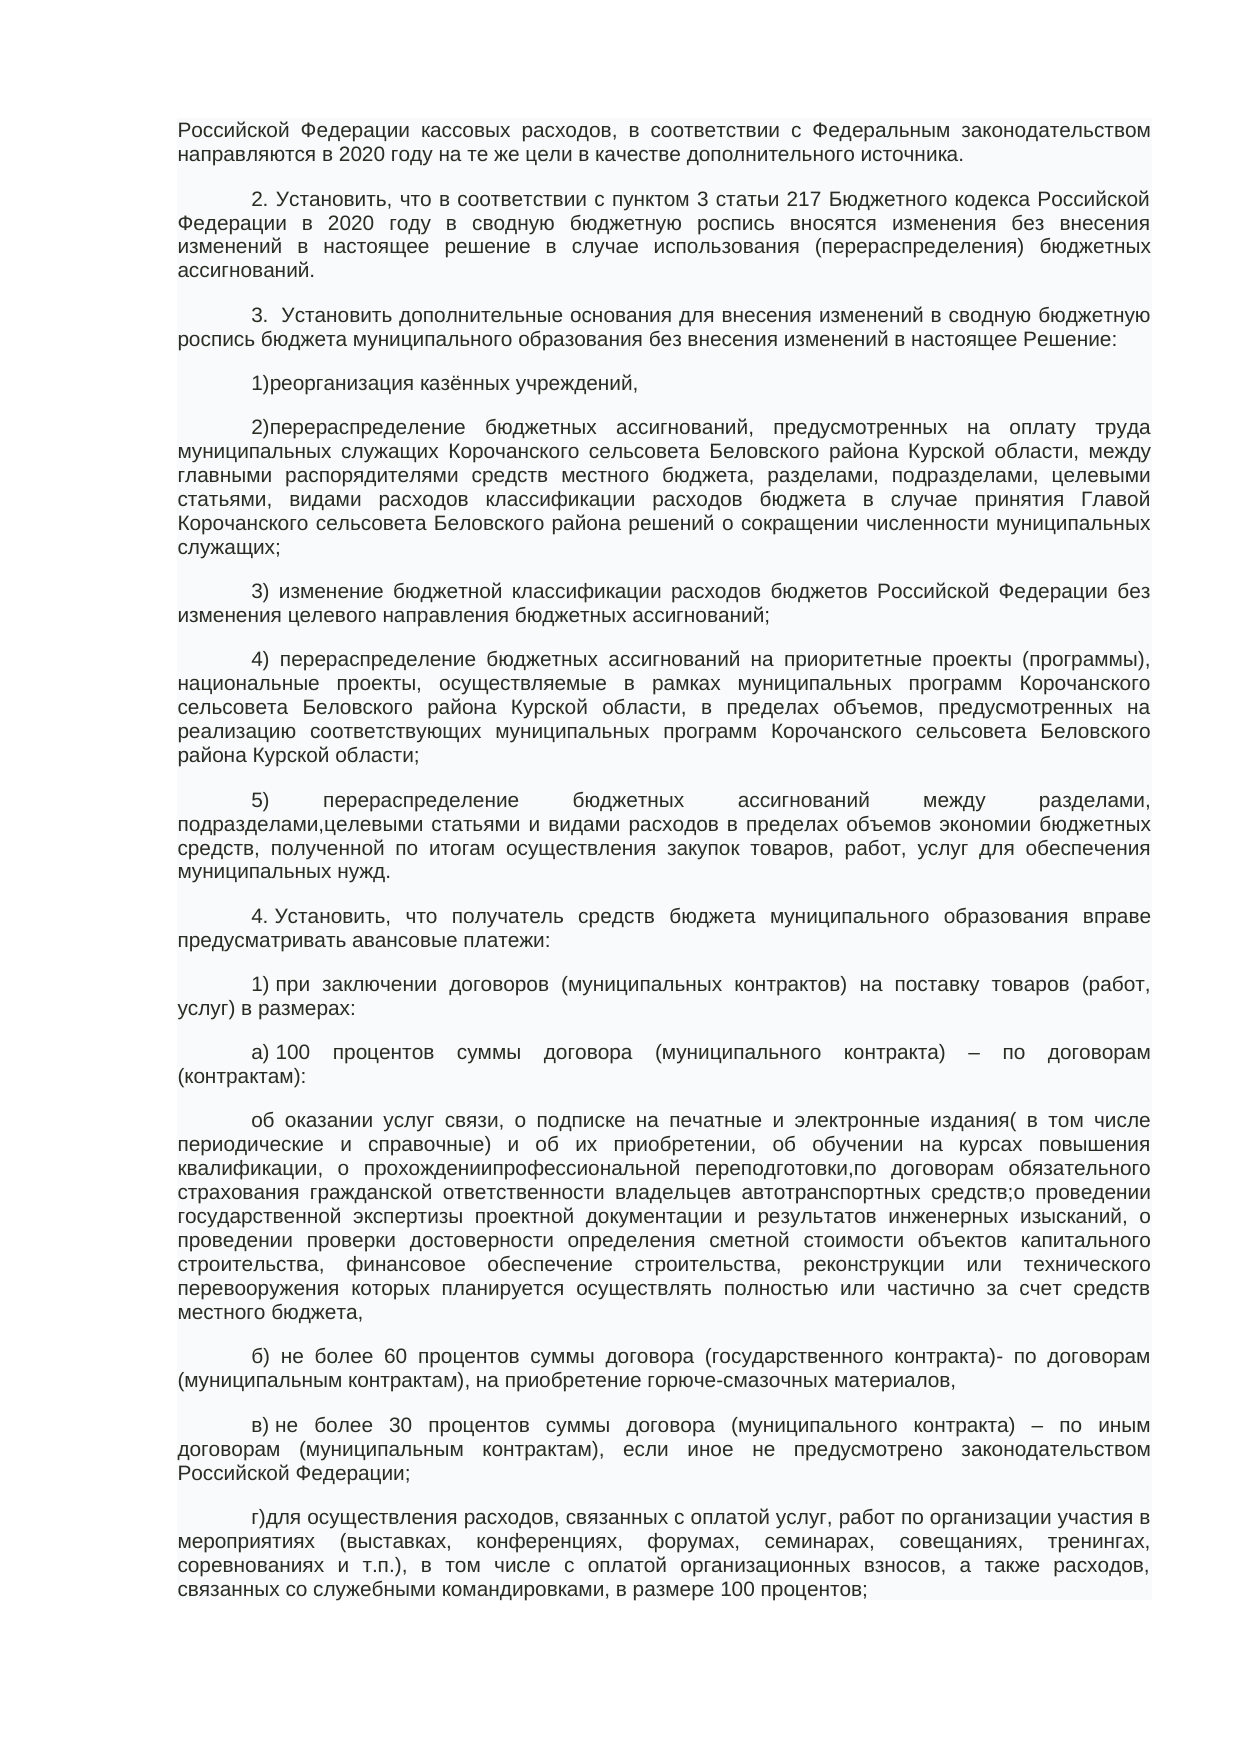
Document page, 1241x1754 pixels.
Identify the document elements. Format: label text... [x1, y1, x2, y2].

text об оказании услуг связи, о подписке на печатные и электронные издания( в том числе периодические и справочные) и об их приобретении, об обучении на курсах повышения квалификации, о прохождениипрофессиональной переподготовки,по договорам обязательного страхования гражданской ответственности владельцев автотранспортных средств;о проведении государственной экспертизы проектной документации и результатов инженерных изысканий, о проведении проверки достоверности определения сметной стоимости объектов капитального строительства, финансовое обеспечение строительства, реконструкции или технического перевооружения которых планируется осуществлять полностью или частично за счет средств местного бюджета, [177, 1108, 1152, 1324]
text 1) при заключении договоров (муниципальных контрактов) на поставку товаров (работ, услуг) в размерах: [177, 972, 1152, 1020]
text 5) перераспределение бюджетных ассигнований между разделами, подразделами,целевыми статьями и видами расходов в пределах объемов экономии бюджетных средств, полученной по итогам осуществления закупок товаров, работ, услуг для обеспечения муниципальных нужд. [177, 787, 1152, 883]
text 4) перераспределение бюджетных ассигнований на приоритетные проекты (программы), национальные проекты, осуществляемые в рамках муниципальных программ Корочанского сельсовета Беловского района Курской области, в пределах объемов, предусмотренных на реализацию соответствующих муниципальных программ Корочанского сельсовета Беловского района Курской области; [177, 647, 1152, 767]
text а) 100 процентов суммы договора (муниципального контракта) – по договорам (контрактам): [177, 1040, 1152, 1088]
text 2)перераспределение бюджетных ассигнований, предусмотренных на оплату труда муниципальных служащих Корочанского сельсовета Беловского района Курской области, между главными распорядителями средств местного бюджета, разделами, подразделами, целевыми статьями, видами расходов классификации расходов бюджета в случае принятия Главой Корочанского сельсовета Беловского района решений о сокращении численности муниципальных служащих; [177, 415, 1152, 559]
text в) не более 30 процентов суммы договора (муниципального контракта) – по иным договорам (муниципальным контрактам), если иное не предусмотрено законодательством Российской Федерации; [177, 1412, 1152, 1484]
text г)для осуществления расходов, связанных с оплатой услуг, работ по организации участия в мероприятиях (выставках, конференциях, форумах, семинарах, совещаниях, тренингах, соревнованиях и т.п.), в том числе с оплатой организационных взносов, а также расходов, связанных со служебными командировками, в размере 100 процентов; [177, 1504, 1152, 1600]
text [177, 118, 1152, 166]
text б) не более 60 процентов суммы договора (государственного контракта)- по договорам (муниципальным контрактам), на приобретение горюче-смазочных материалов, [177, 1344, 1152, 1392]
text 4. Установить, что получатель средств бюджета муниципального образования вправе предусматривать авансовые платежи: [177, 903, 1152, 951]
text 3. Установить дополнительные основания для внесения изменений в сводную бюджетную роспись бюджета муниципального образования без внесения изменений в настоящее Решение: [177, 302, 1152, 350]
text 2. Установить, что в соответствии с пунктом 3 статьи 217 Бюджетного кодекса Российской Федерации в 2020 году в сводную бюджетную роспись вносятся изменения без внесения изменений в настоящее решение в случае использования (перераспределения) бюджетных ассигнований. [177, 186, 1152, 282]
text 3) изменение бюджетной классификации расходов бюджетов Российской Федерации без изменения целевого направления бюджетных ассигнований; [177, 579, 1152, 627]
text 1)реорганизация казённых учреждений, [177, 371, 1152, 395]
